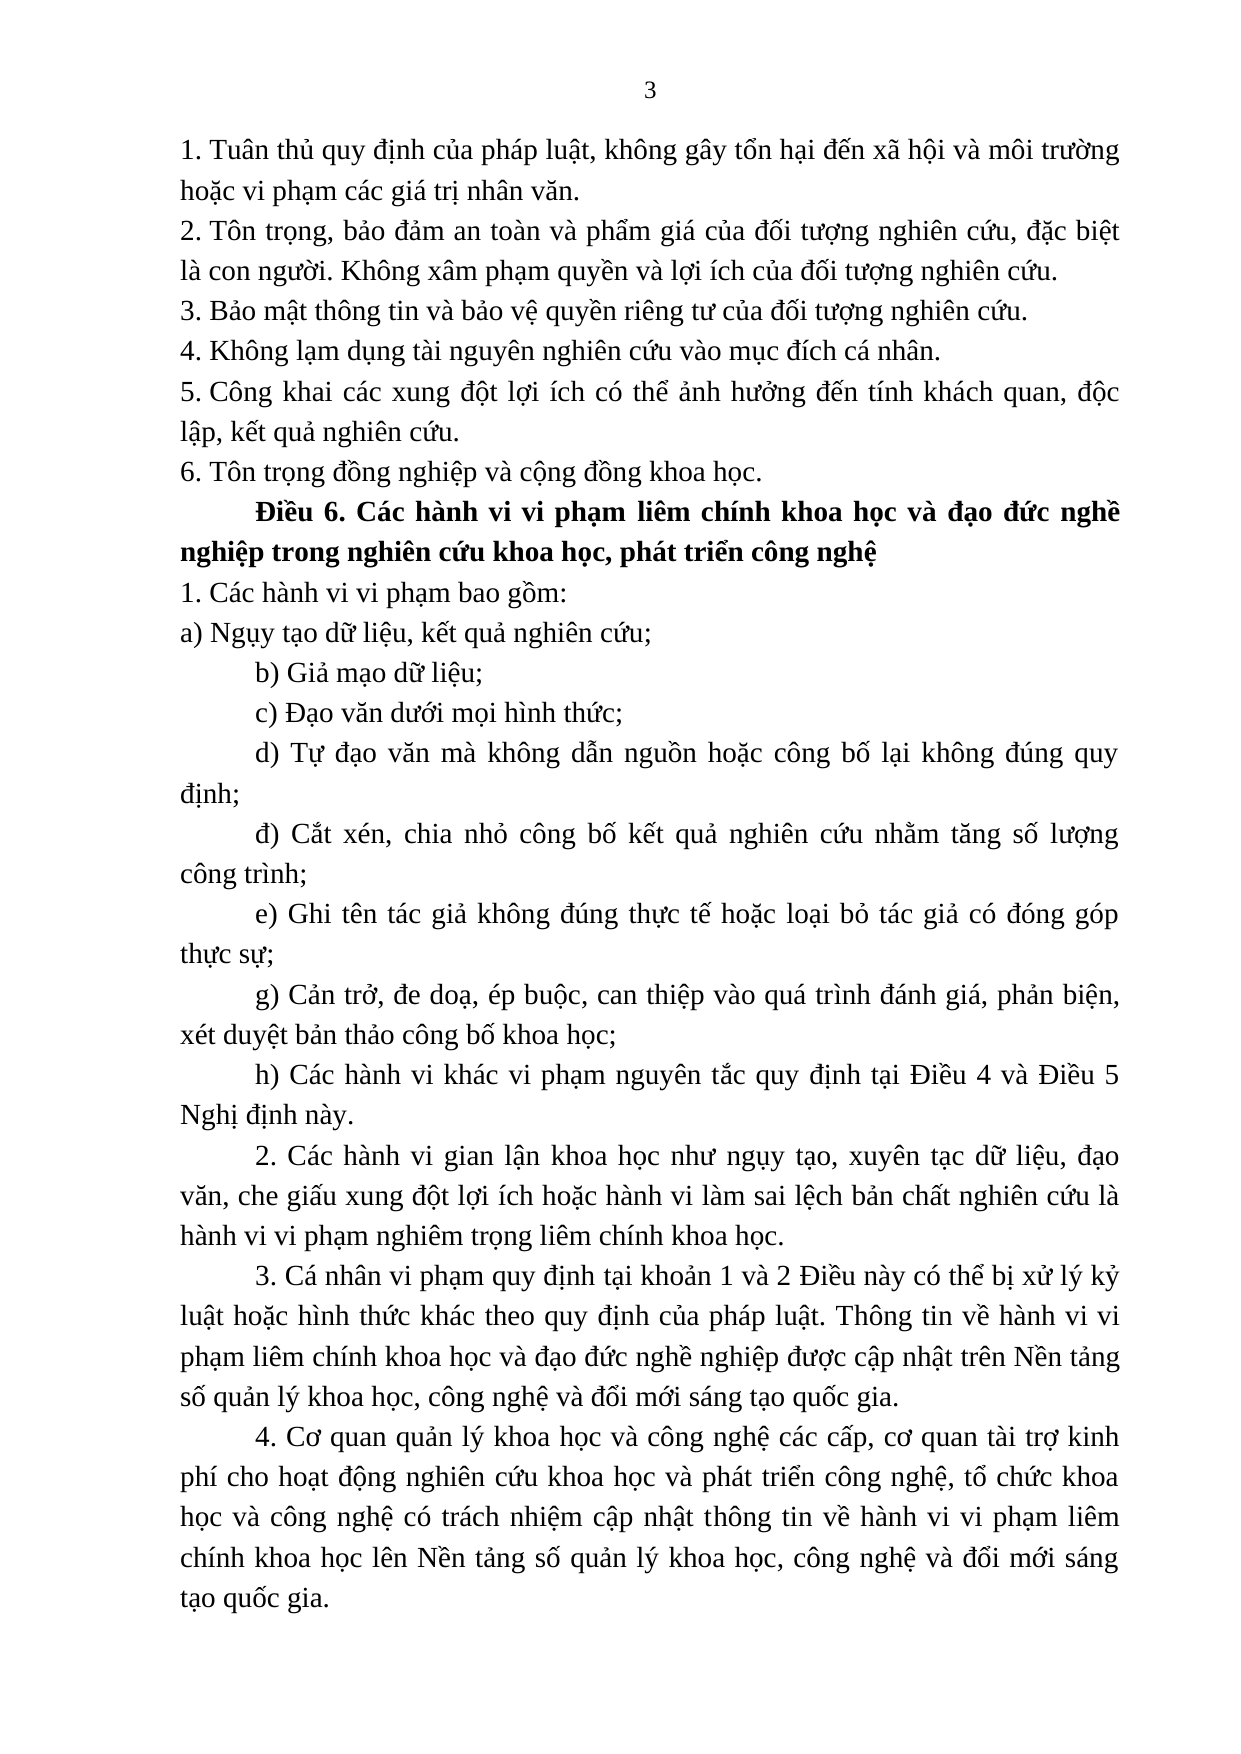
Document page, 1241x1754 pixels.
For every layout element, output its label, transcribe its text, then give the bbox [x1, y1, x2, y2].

text d) Tự đạo văn mà không dẫn nguồn hoặc công bố lại không đúng quy định; [180, 736, 1120, 809]
list Tôn trọng đồng nghiệp và cộng đồng khoa học. [180, 454, 1120, 488]
list Tuân thủ quy định của pháp luật, không gây tổn hại đến xã hội và môi trường hoặc vi phạm các giá trị nhân văn. [180, 132, 1120, 206]
list Không lạm dụng tài nguyên nghiên cứu vào mục đích cá nhân. [180, 333, 1120, 367]
text 4. Cơ quan quản lý khoa học và công nghệ các cấp, cơ quan tài trợ kinh phí cho hoạt động nghiên cứu khoa học và phát triển công nghệ, tổ chức khoa học và công nghệ có trách nhiệm cập nhật thông tin về hành vi vi phạm liêm chính khoa học lên Nền tảng số quản lý khoa học, công nghệ và đổi mới sáng tạo quốc gia. [180, 1419, 1120, 1613]
list Các hành vi vi phạm bao gồm: [180, 575, 1120, 608]
list Ngụy tạo dữ liệu, kết quả nghiên cứu; [180, 615, 1120, 648]
text đ) Cắt xén, chia nhỏ công bố kết quả nghiên cứu nhằm tăng số lượng công trình; [180, 816, 1120, 890]
list Công khai các xung đột lợi ích có thể ảnh hưởng đến tính khách quan, độc lập, kết quả nghiên cứu. [180, 374, 1120, 447]
text c) Đạo văn dưới mọi hình thức; [180, 695, 1120, 729]
text e) Ghi tên tác giả không đúng thực tế hoặc loại bỏ tác giả có đóng góp thực sự; [180, 896, 1120, 970]
text 2. Các hành vi gian lận khoa học như ngụy tạo, xuyên tạc dữ liệu, đạo văn, che giấu xung đột lợi ích hoặc hành vi làm sai lệch bản chất nghiên cứu là hành vi vi phạm nghiêm trọng liêm chính khoa học. [180, 1138, 1120, 1252]
text g) Cản trở, đe doạ, ép buộc, can thiệp vào quá trình đánh giá, phản biện, xét duyệt bản thảo công bố khoa học; [180, 977, 1120, 1051]
text b) Giả mạo dữ liệu; [180, 655, 1120, 689]
list Bảo mật thông tin và bảo vệ quyền riêng tư của đối tượng nghiên cứu. [180, 293, 1120, 327]
list Tôn trọng, bảo đảm an toàn và phẩm giá của đối tượng nghiên cứu, đặc biệt là con người. Không xâm phạm quyền và lợi ích của đối tượng nghiên cứu. [180, 213, 1120, 287]
subtitle Điều 6. Các hành vi vi phạm liêm chính khoa học và đạo đức nghề nghiệp trong nghiên cứu khoa học, phát triển công nghệ [180, 494, 1120, 568]
text 3. Cá nhân vi phạm quy định tại khoản 1 và 2 Điều này có thể bị xử lý kỷ luật hoặc hình thức khác theo quy định của pháp luật. Thông tin về hành vi vi phạm liêm chính khoa học và đạo đức nghề nghiệp được cập nhật trên Nền tảng số quản lý khoa học, công nghệ và đổi mới sáng tạo quốc gia. [180, 1258, 1120, 1412]
text h) Các hành vi khác vi phạm nguyên tắc quy định tại Điều 4 và Điều 5 Nghị định này. [180, 1057, 1120, 1131]
